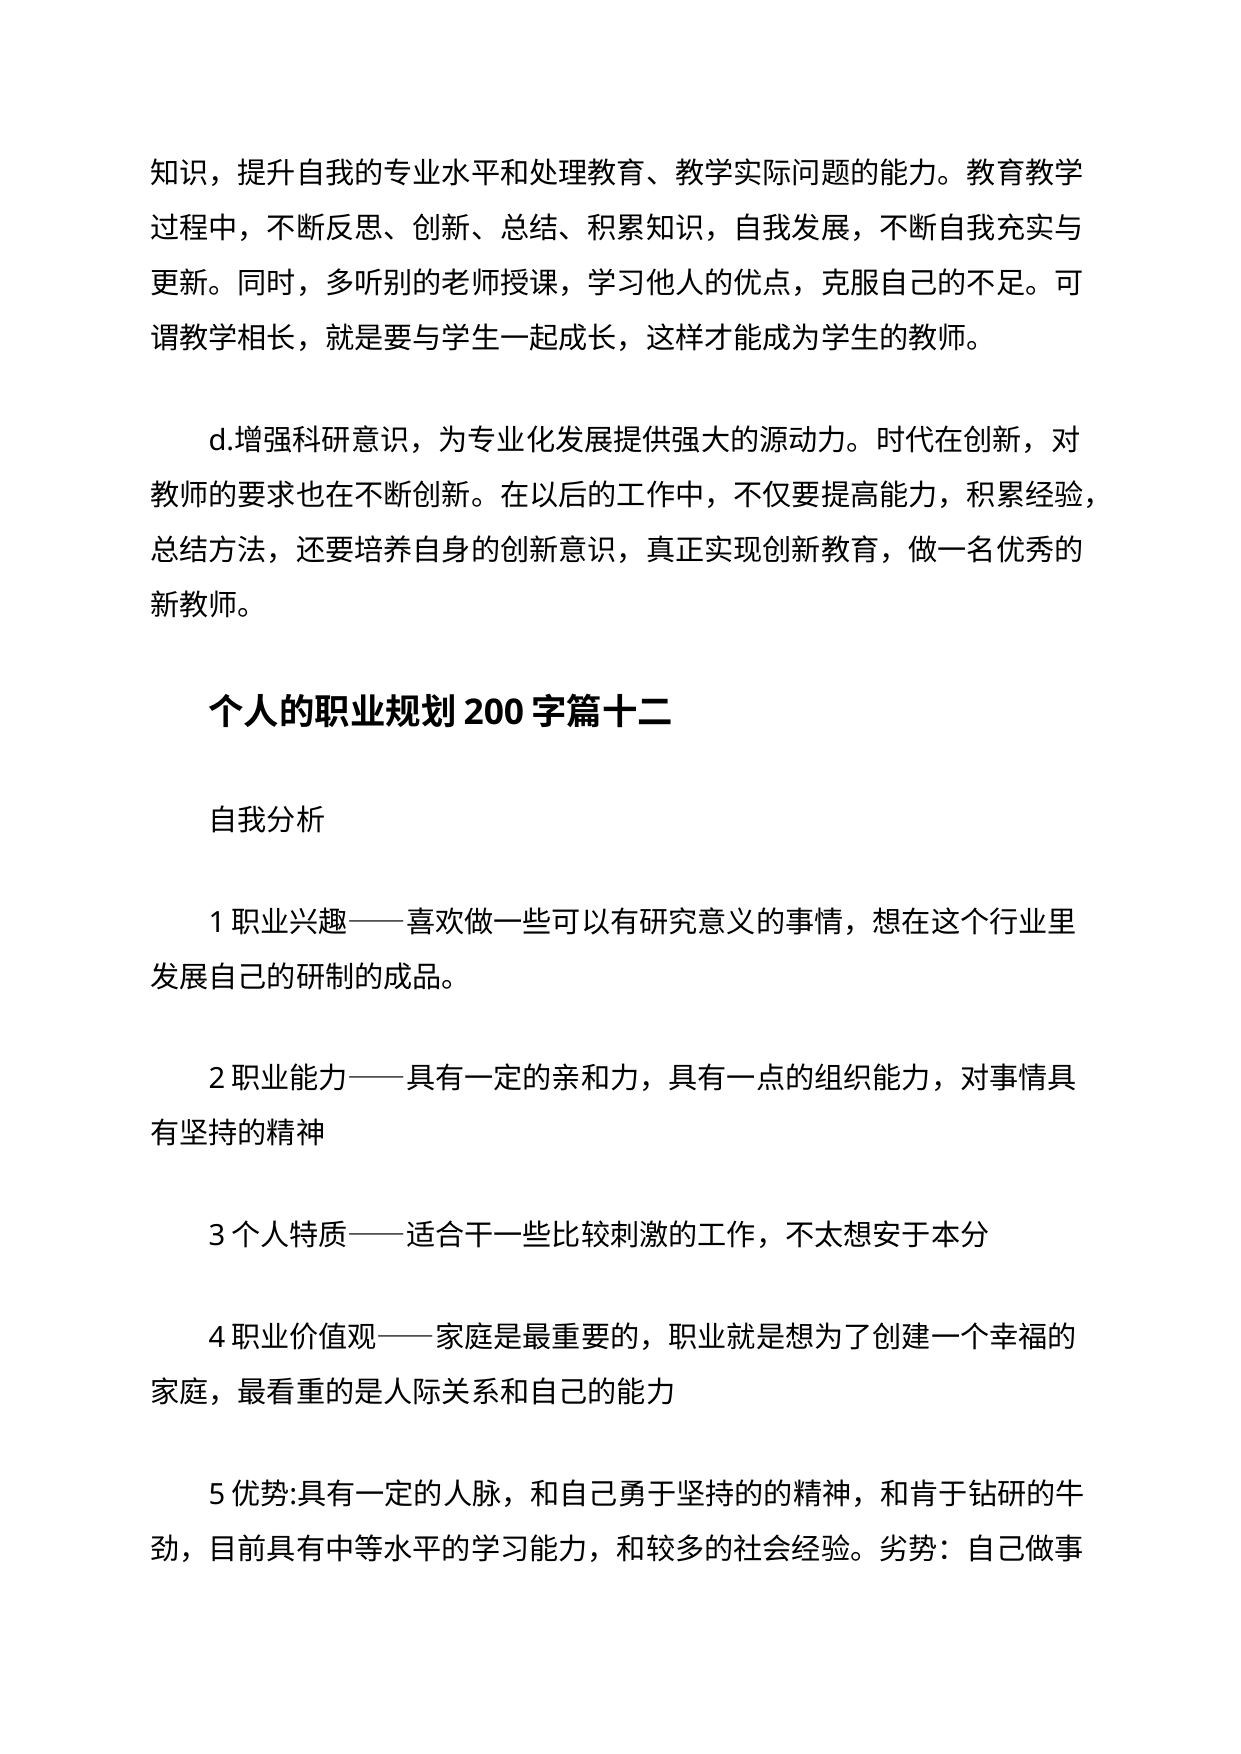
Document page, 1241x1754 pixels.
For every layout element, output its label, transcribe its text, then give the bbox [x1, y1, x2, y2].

text 自我分析 [150, 797, 1090, 839]
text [150, 1471, 1090, 1568]
text 2职业能力——具有一定的亲和力，具有一点的组织能力，对事情具有坚持的精神 [150, 1055, 1090, 1152]
text 3个人特质——适合干一些比较刺激的工作，不太想安于本分 [150, 1212, 1090, 1254]
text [150, 150, 1090, 357]
text 4职业价值观——家庭是最重要的，职业就是想为了创建一个幸福的家庭，最看重的是人际关系和自己的能力 [150, 1314, 1090, 1411]
text 1职业兴趣——喜欢做一些可以有研究意义的事情，想在这个行业里发展自己的研制的成品。 [150, 898, 1090, 996]
text 个人的职业规划200字篇十二 [150, 683, 1090, 734]
text d.增强科研意识，为专业化发展提供强大的源动力。时代在创新，对教师的要求也在不断创新。在以后的工作中，不仅要提高能力，积累经验，总结方法，还要培养自身的创新意识，真正实现创新教育，做一名优秀的新教师。 [150, 416, 1090, 623]
